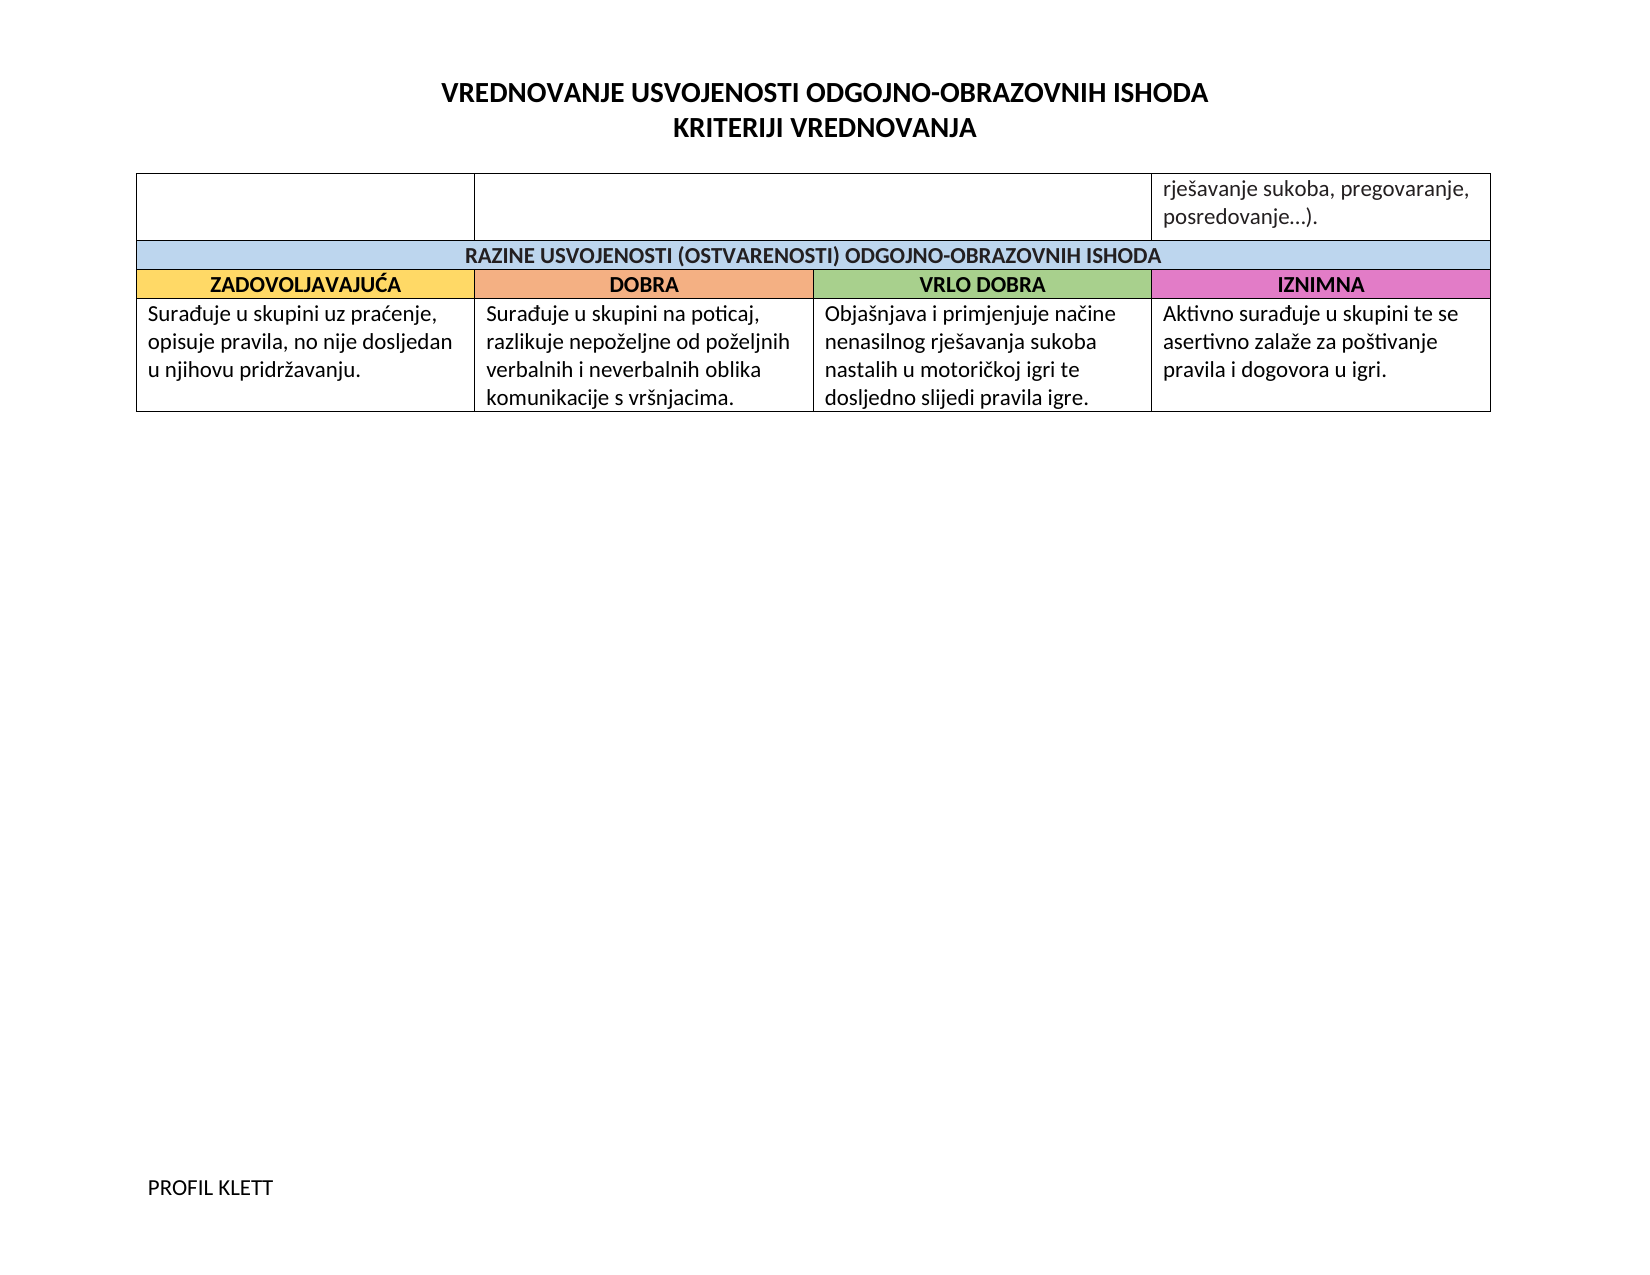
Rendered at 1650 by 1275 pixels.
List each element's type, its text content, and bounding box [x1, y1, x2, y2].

table_cell IZNIMNA [1152, 270, 1490, 298]
table_cell VRLO DOBRA [814, 270, 1151, 298]
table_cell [137, 174, 474, 240]
table_cell DOBRA [475, 270, 813, 298]
table_cell Surađuje u skupini uz praćenje, opisuje pravila, no nije dosljedan u njihovu pridržavanju. [137, 299, 474, 411]
table_cell Objašnjava i primjenjuje načine nenasilnog rješavanja sukoba nastalih u motoričkoj igri te dosljedno slijedi pravila igre. [814, 299, 1151, 411]
table_cell Surađuje u skupini na poticaj, razlikuje nepoželjne od poželjnih verbalnih i neverbalnih oblika komunikacije s vršnjacima. [475, 299, 813, 411]
table_cell Aktivno surađuje u skupini te se asertivno zalaže za poštivanje pravila i dogovora u igri. [1152, 299, 1490, 411]
table_cell ZADOVOLJAVAJUĆA [137, 270, 474, 298]
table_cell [475, 174, 1151, 240]
table_cell RAZINE USVOJENOSTI (OSTVARENOSTI) ODGOJNO-OBRAZOVNIH ISHODA [137, 241, 1490, 269]
